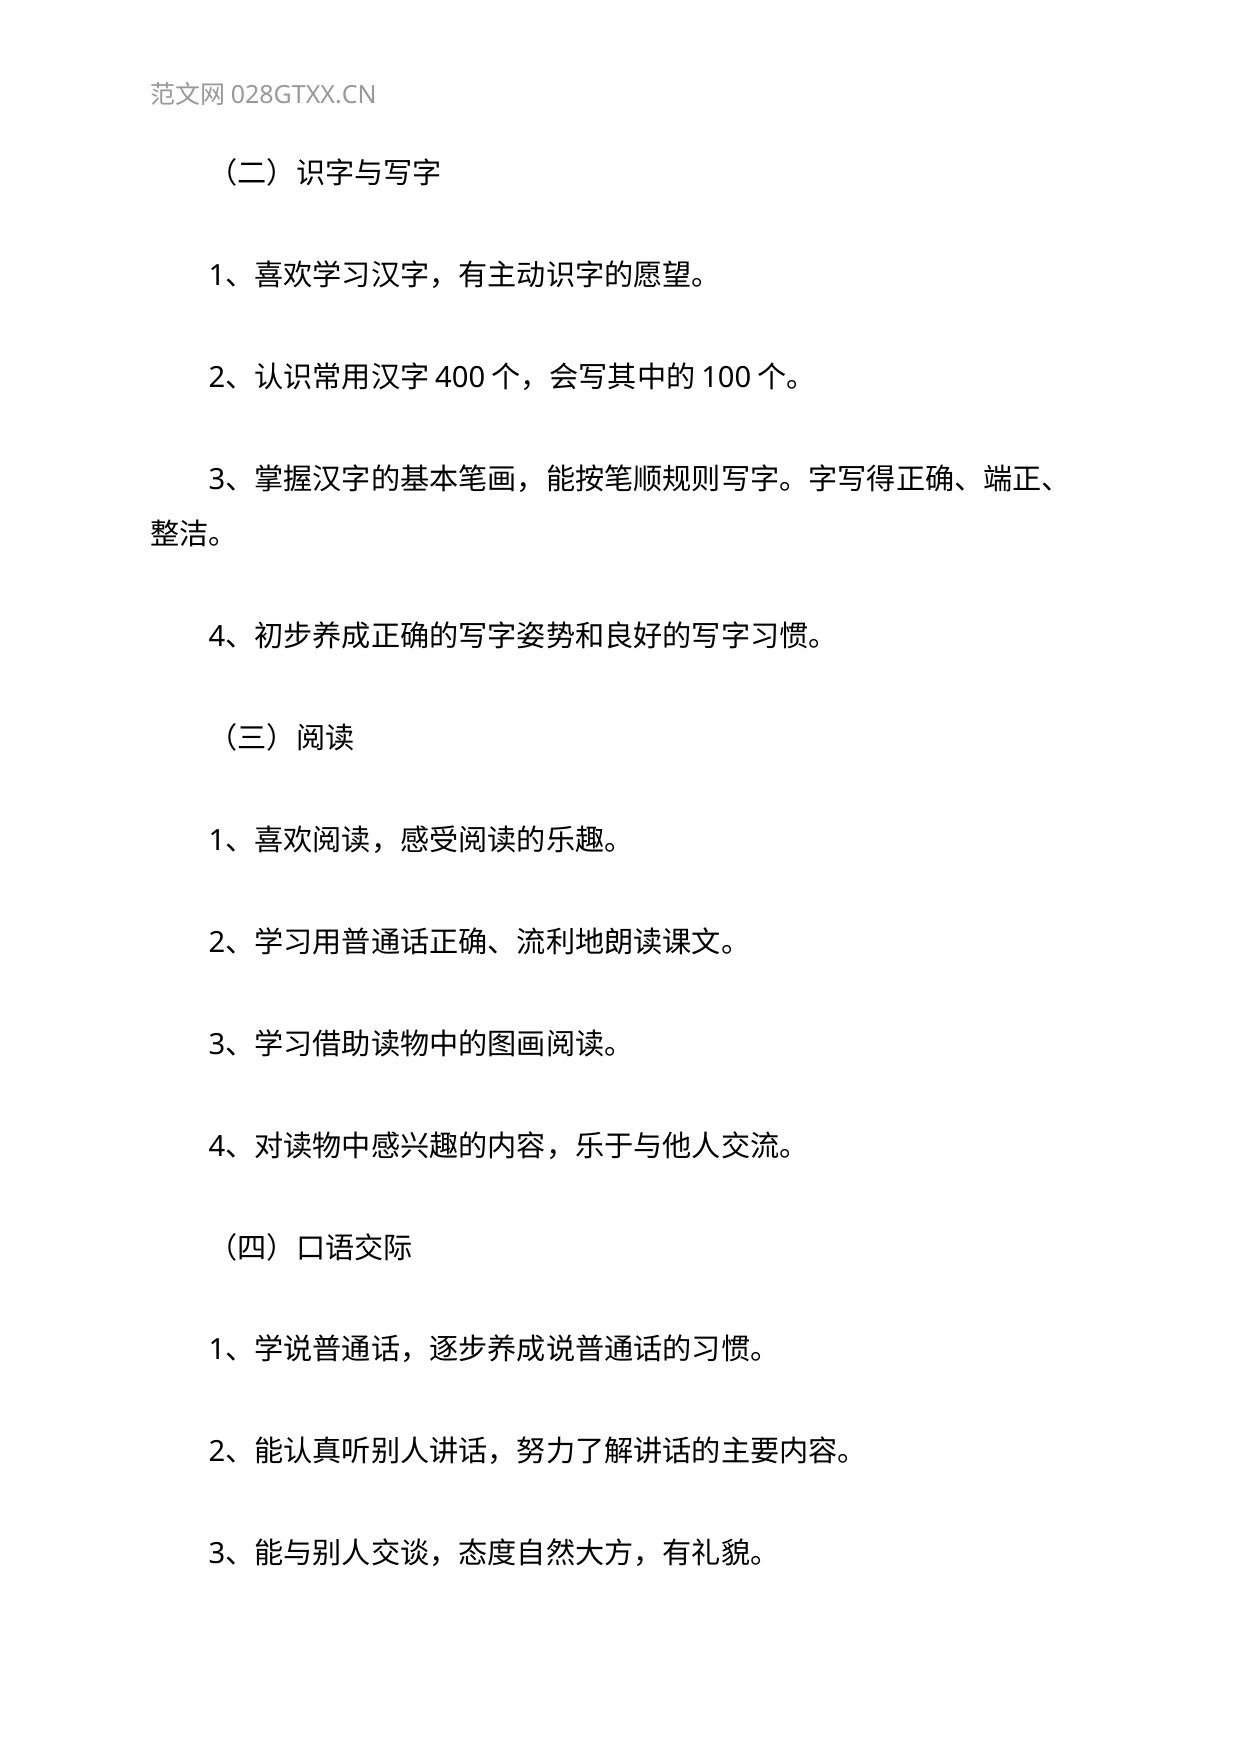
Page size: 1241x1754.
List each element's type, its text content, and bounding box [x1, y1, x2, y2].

text 1、学说普通话，逐步养成说普通话的习惯。 [150, 1326, 1090, 1368]
text 3、能与别人交谈，态度自然大方，有礼貌。 [150, 1530, 1090, 1572]
text （二）识字与写字 [150, 150, 1090, 192]
text （四）口语交际 [150, 1224, 1090, 1266]
text 2、认识常用汉字400个，会写其中的100个。 [150, 354, 1090, 396]
text 1、喜欢学习汉字，有主动识字的愿望。 [150, 252, 1090, 294]
text 2、能认真听别人讲话，努力了解讲话的主要内容。 [150, 1428, 1090, 1470]
text （三）阅读 [150, 714, 1090, 757]
text 4、对读物中感兴趣的内容，乐于与他人交流。 [150, 1122, 1090, 1164]
text 1、喜欢阅读，感受阅读的乐趣。 [150, 816, 1090, 859]
text 3、学习借助读物中的图画阅读。 [150, 1020, 1090, 1063]
text 4、初步养成正确的写字姿势和良好的写字习惯。 [150, 612, 1090, 655]
text 2、学习用普通话正确、流利地朗读课文。 [150, 918, 1090, 961]
text 3、掌握汉字的基本笔画，能按笔顺规则写字。字写得正确、端正、整洁。 [150, 456, 1090, 553]
